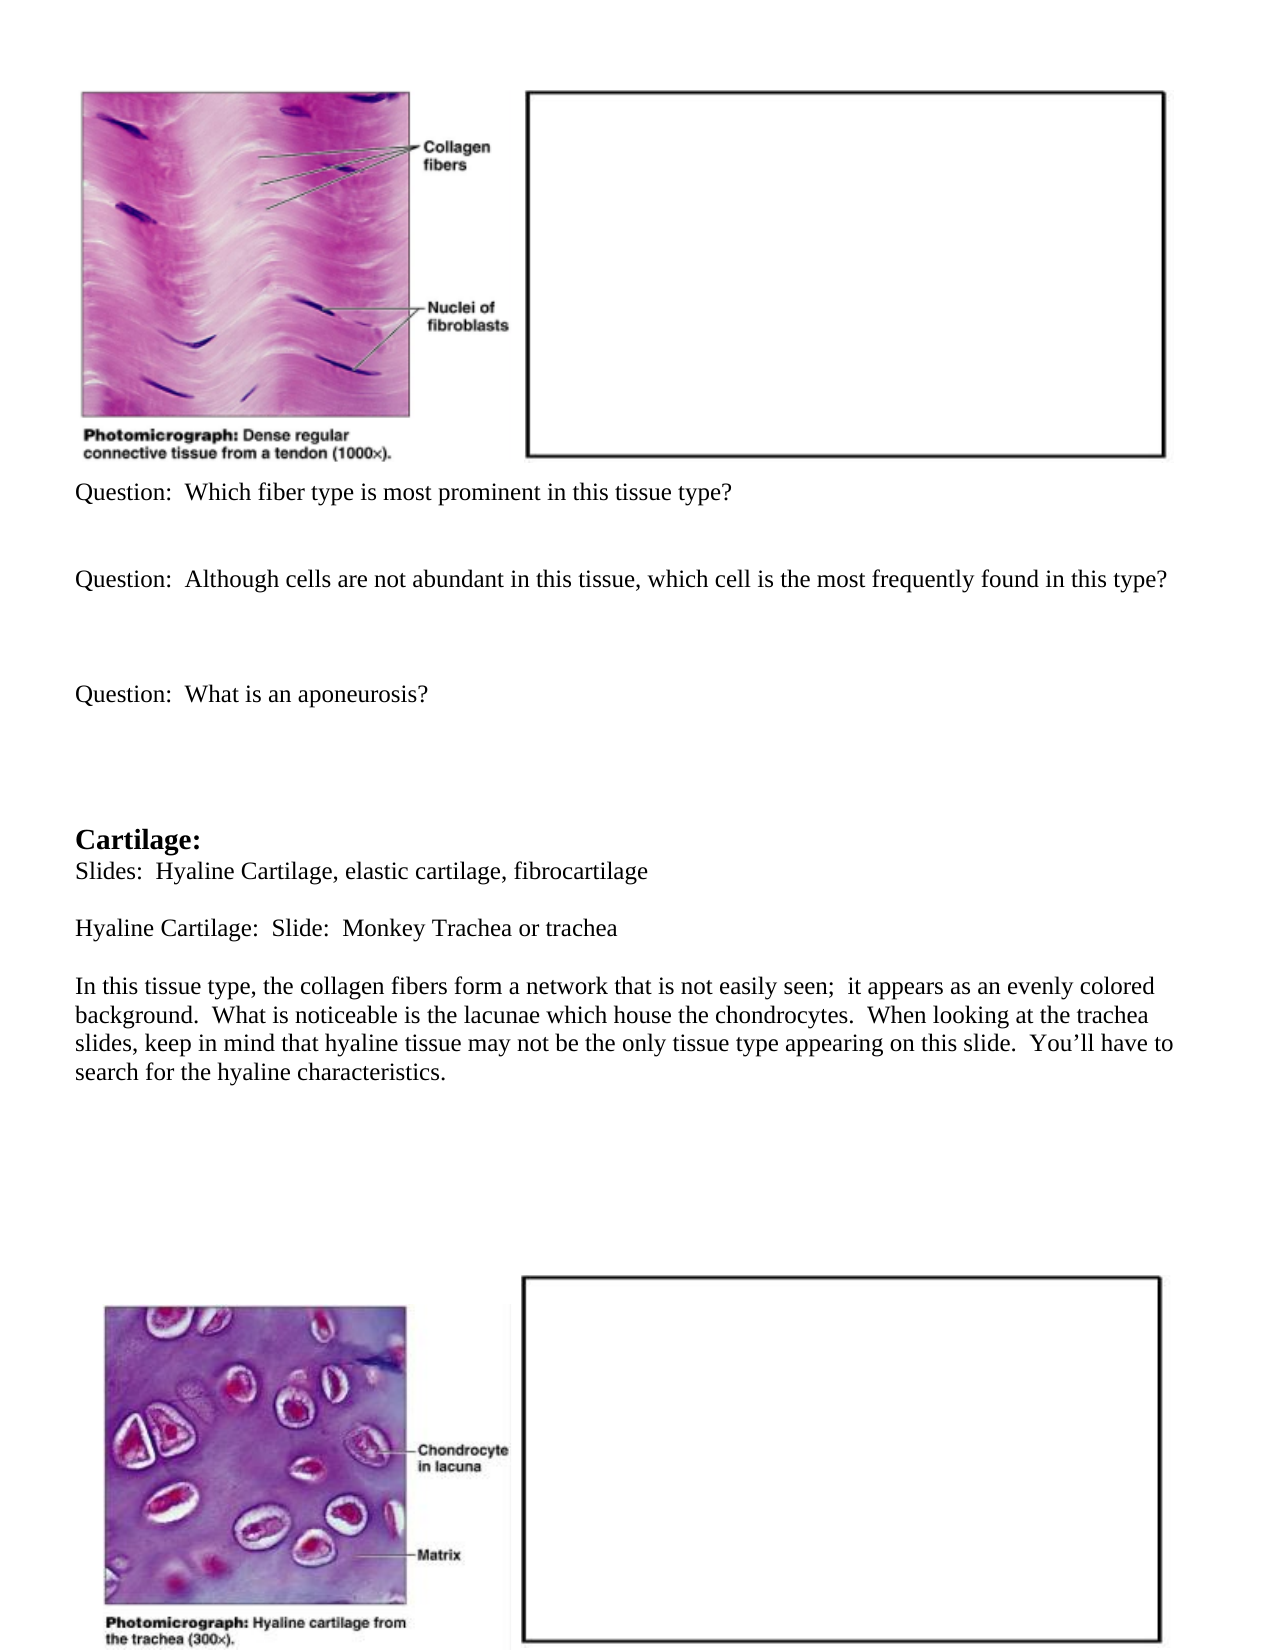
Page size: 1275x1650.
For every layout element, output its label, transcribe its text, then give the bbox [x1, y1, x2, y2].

text Hyaline Cartilage: Slide: Monkey Trachea or trachea [75, 913, 1200, 942]
text Question: Although cells are not abundant in this tissue, which cell is the most frequently found in this type? [75, 564, 1200, 592]
text Cartilage: [75, 822, 1200, 856]
text In this tissue type, the collagen fibers form a network that is not easily seen; it appears as an evenly colored background. What is noticeable is the lacunae which house the chondrocytes. When looking at the trachea slides, keep in mind that hyaline tissue may not be the only tissue type appearing on this slide. You’ll have to search for the hyaline characteristics. [75, 971, 1200, 1086]
picture [78, 90, 512, 462]
text Slides: Hyaline Cartilage, elastic cartilage, fibrocartilage [75, 856, 1200, 885]
text Question: What is an aponeurosis? [75, 679, 1200, 707]
picture [102, 1304, 512, 1647]
picture [524, 90, 1174, 462]
picture [520, 1275, 1171, 1647]
